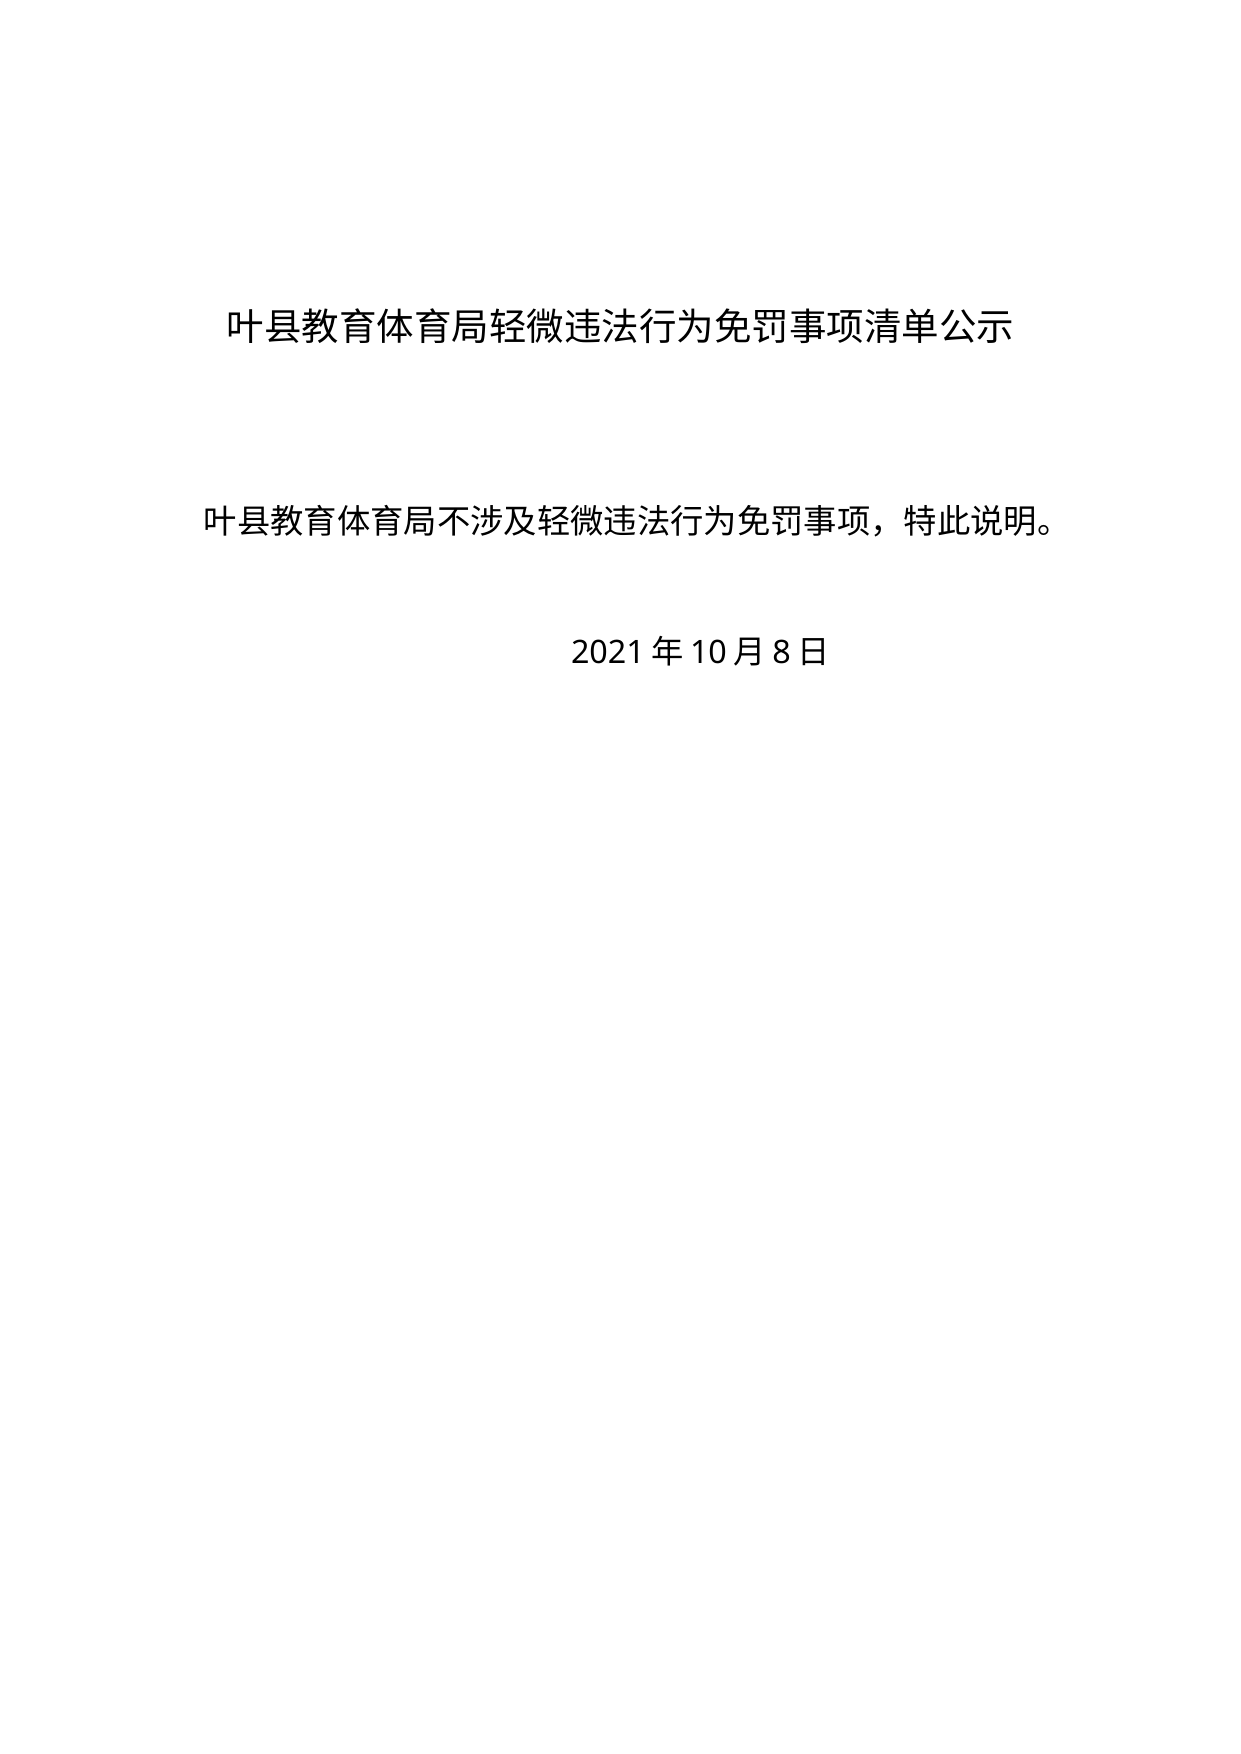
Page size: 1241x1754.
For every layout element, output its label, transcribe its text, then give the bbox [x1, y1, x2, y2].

text 叶县教育体育局不涉及轻微违法行为免罚事项，特此说明。 [187, 487, 1053, 552]
text 2021年10月8日 [187, 617, 1053, 682]
text 叶县教育体育局轻微违法行为免罚事项清单公示 [187, 292, 1053, 357]
